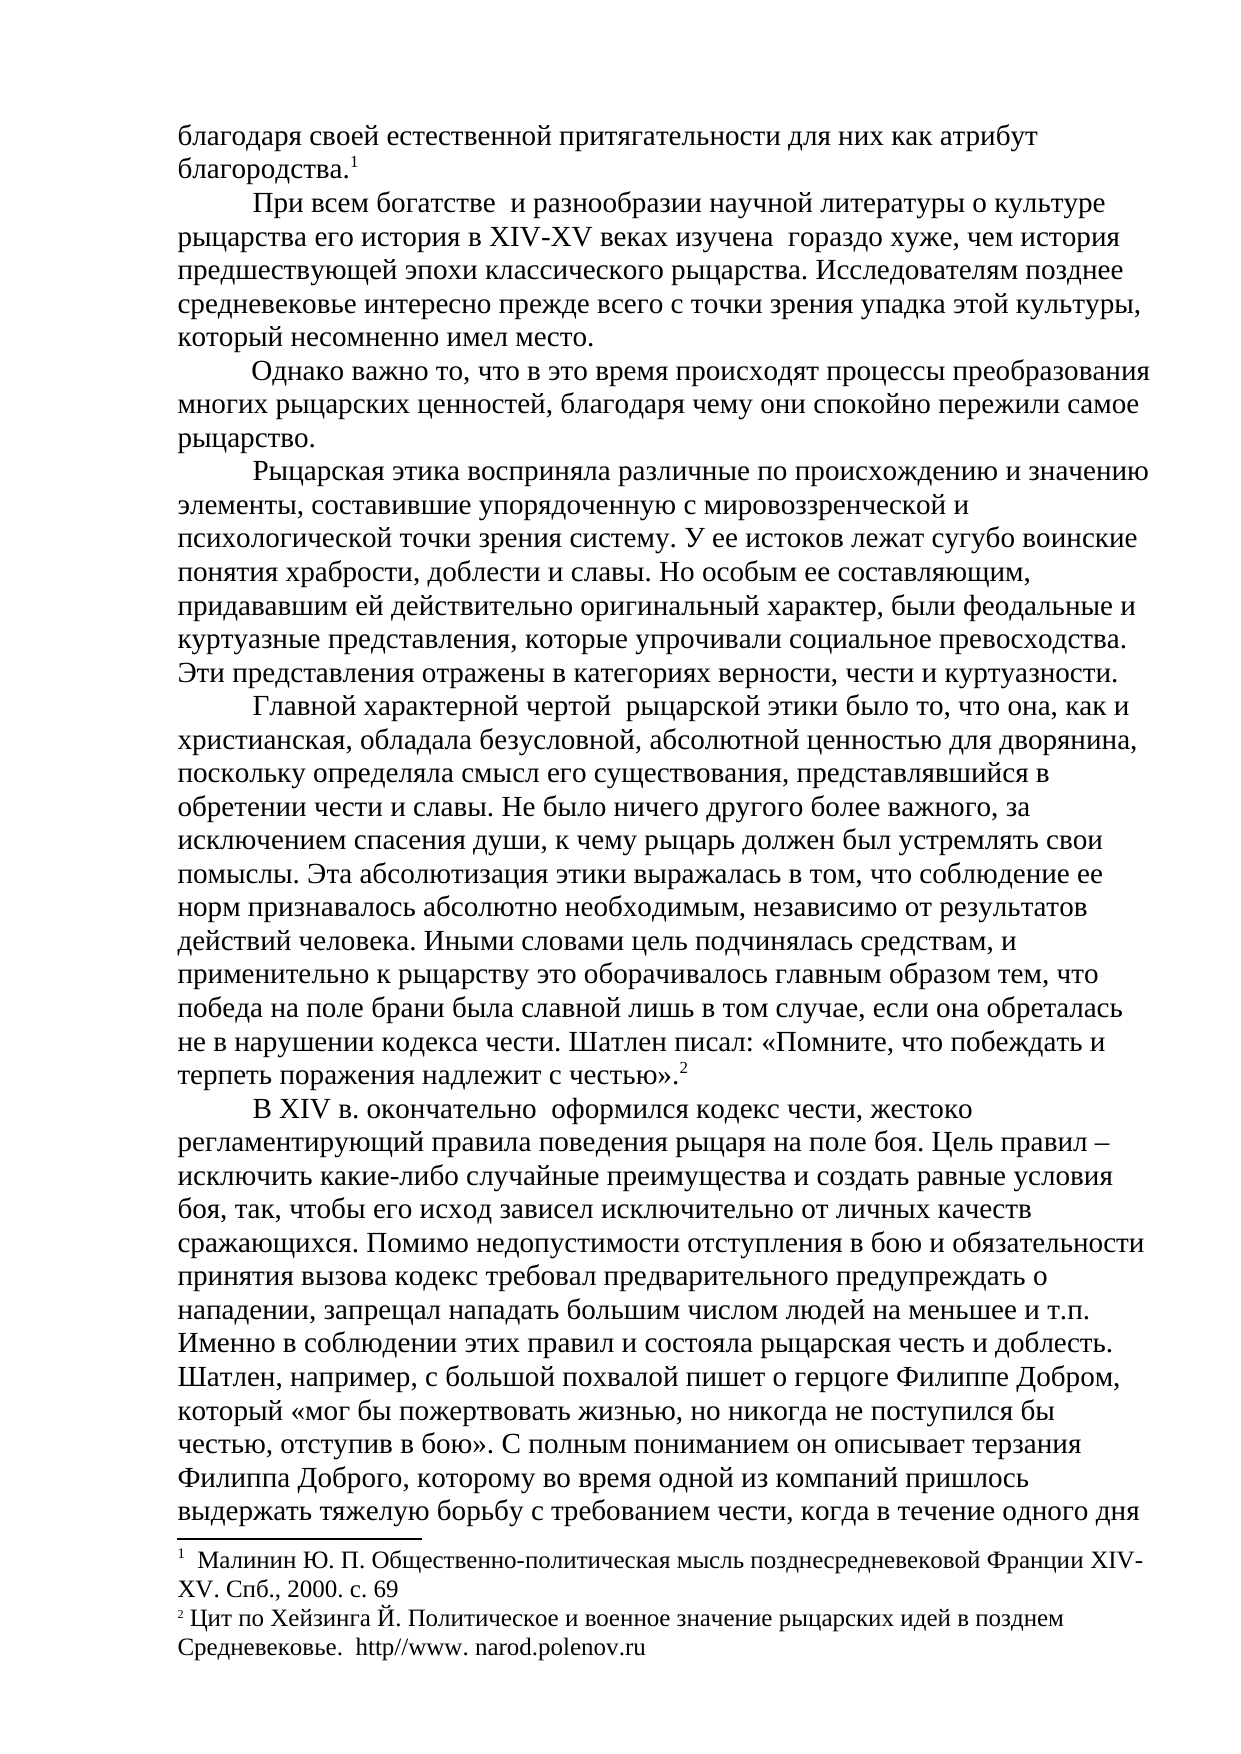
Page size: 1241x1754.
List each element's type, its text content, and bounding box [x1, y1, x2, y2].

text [177, 118, 1152, 185]
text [177, 1091, 1152, 1527]
text При всем богатстве и разнообразии научной литературы о культуре рыцарства его история в XIV-XV веках изучена гораздо хуже, чем история предшествующей эпохи классического рыцарства. Исследователям позднее средневековье интересно прежде всего с точки зрения упадка этой культуры, который несомненно имел место. [177, 185, 1152, 353]
text Рыцарская этика восприняла различные по происхождению и значению элементы, составившие упорядоченную с мировоззренческой и психологической точки зрения систему. У ее истоков лежат сугубо воинские понятия храбрости, доблести и славы. Но особым ее составляющим, придававшим ей действительно оригинальный характер, были феодальные и куртуазные представления, которые упрочивали социальное превосходства. Эти представления отражены в категориях верности, чести и куртуазности. [177, 453, 1152, 688]
text Главной характерной чертой рыцарской этики было то, что она, как и христианская, обладала безусловной, абсолютной ценностью для дворянина, поскольку определяла смысл его существования, представлявшийся в обретении чести и славы. Не было ничего другого более важного, за исключением спасения души, к чему рыцарь должен был устремлять свои помыслы. Эта абсолютизация этики выражалась в том, что соблюдение ее норм признавалось абсолютно необходимым, независимо от результатов действий человека. Иными словами цель подчинялась средствам, и применительно к рыцарству это оборачивалось главным образом тем, что победа на поле брани была славной лишь в том случае, если она обреталась не в нарушении кодекса чести. Шатлен писал: «Помните, что побеждать и терпеть поражения надлежит с честью». [177, 688, 1152, 1091]
text Однако важно то, что в это время происходят процессы преобразования многих рыцарских ценностей, благодаря чему они спокойно пережили самое рыцарство. [177, 353, 1152, 453]
